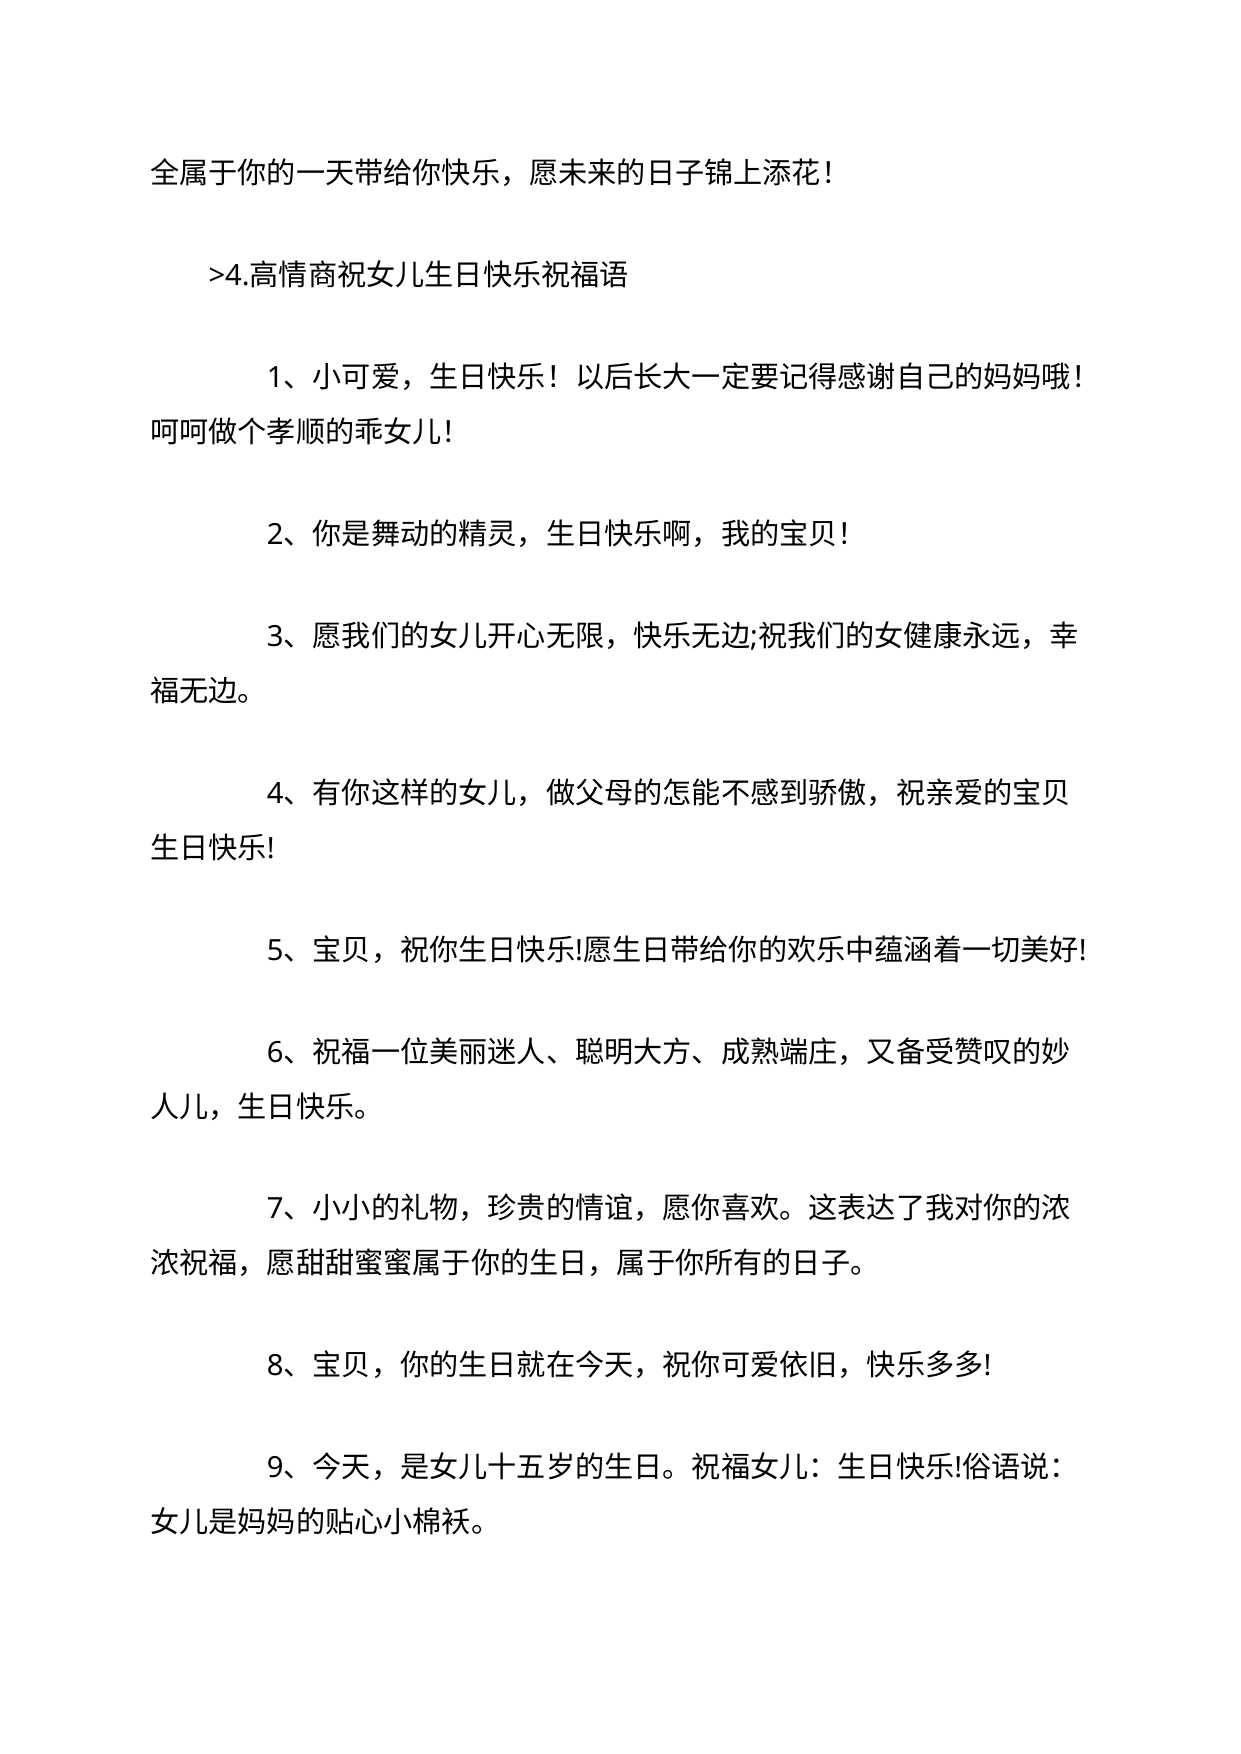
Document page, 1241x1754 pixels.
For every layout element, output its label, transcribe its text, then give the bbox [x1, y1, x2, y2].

text 7、小小的礼物，珍贵的情谊，愿你喜欢。这表达了我对你的浓浓祝福，愿甜甜蜜蜜属于你的生日，属于你所有的日子。 [150, 1185, 1090, 1282]
text 5、宝贝，祝你生日快乐!愿生日带给你的欢乐中蕴涵着一切美好! [150, 926, 1090, 969]
text 1、小可爱，生日快乐！以后长大一定要记得感谢自己的妈妈哦！呵呵做个孝顺的乖女儿！ [150, 354, 1090, 451]
text 6、祝福一位美丽迷人、聪明大方、成熟端庄，又备受赞叹的妙人儿，生日快乐。 [150, 1028, 1090, 1126]
text 3、愿我们的女儿开心无限，快乐无边;祝我们的女健康永远，幸福无边。 [150, 612, 1090, 710]
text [150, 150, 1090, 192]
text 4、有你这样的女儿，做父母的怎能不感到骄傲，祝亲爱的宝贝生日快乐! [150, 769, 1090, 867]
text 8、宝贝，你的生日就在今天，祝你可爱依旧，快乐多多! [150, 1342, 1090, 1384]
text >4.高情商祝女儿生日快乐祝福语 [150, 252, 1090, 294]
text 2、你是舞动的精灵，生日快乐啊，我的宝贝！ [150, 511, 1090, 553]
text 9、今天，是女儿十五岁的生日。祝福女儿：生日快乐!俗语说：女儿是妈妈的贴心小棉袄。 [150, 1444, 1090, 1541]
